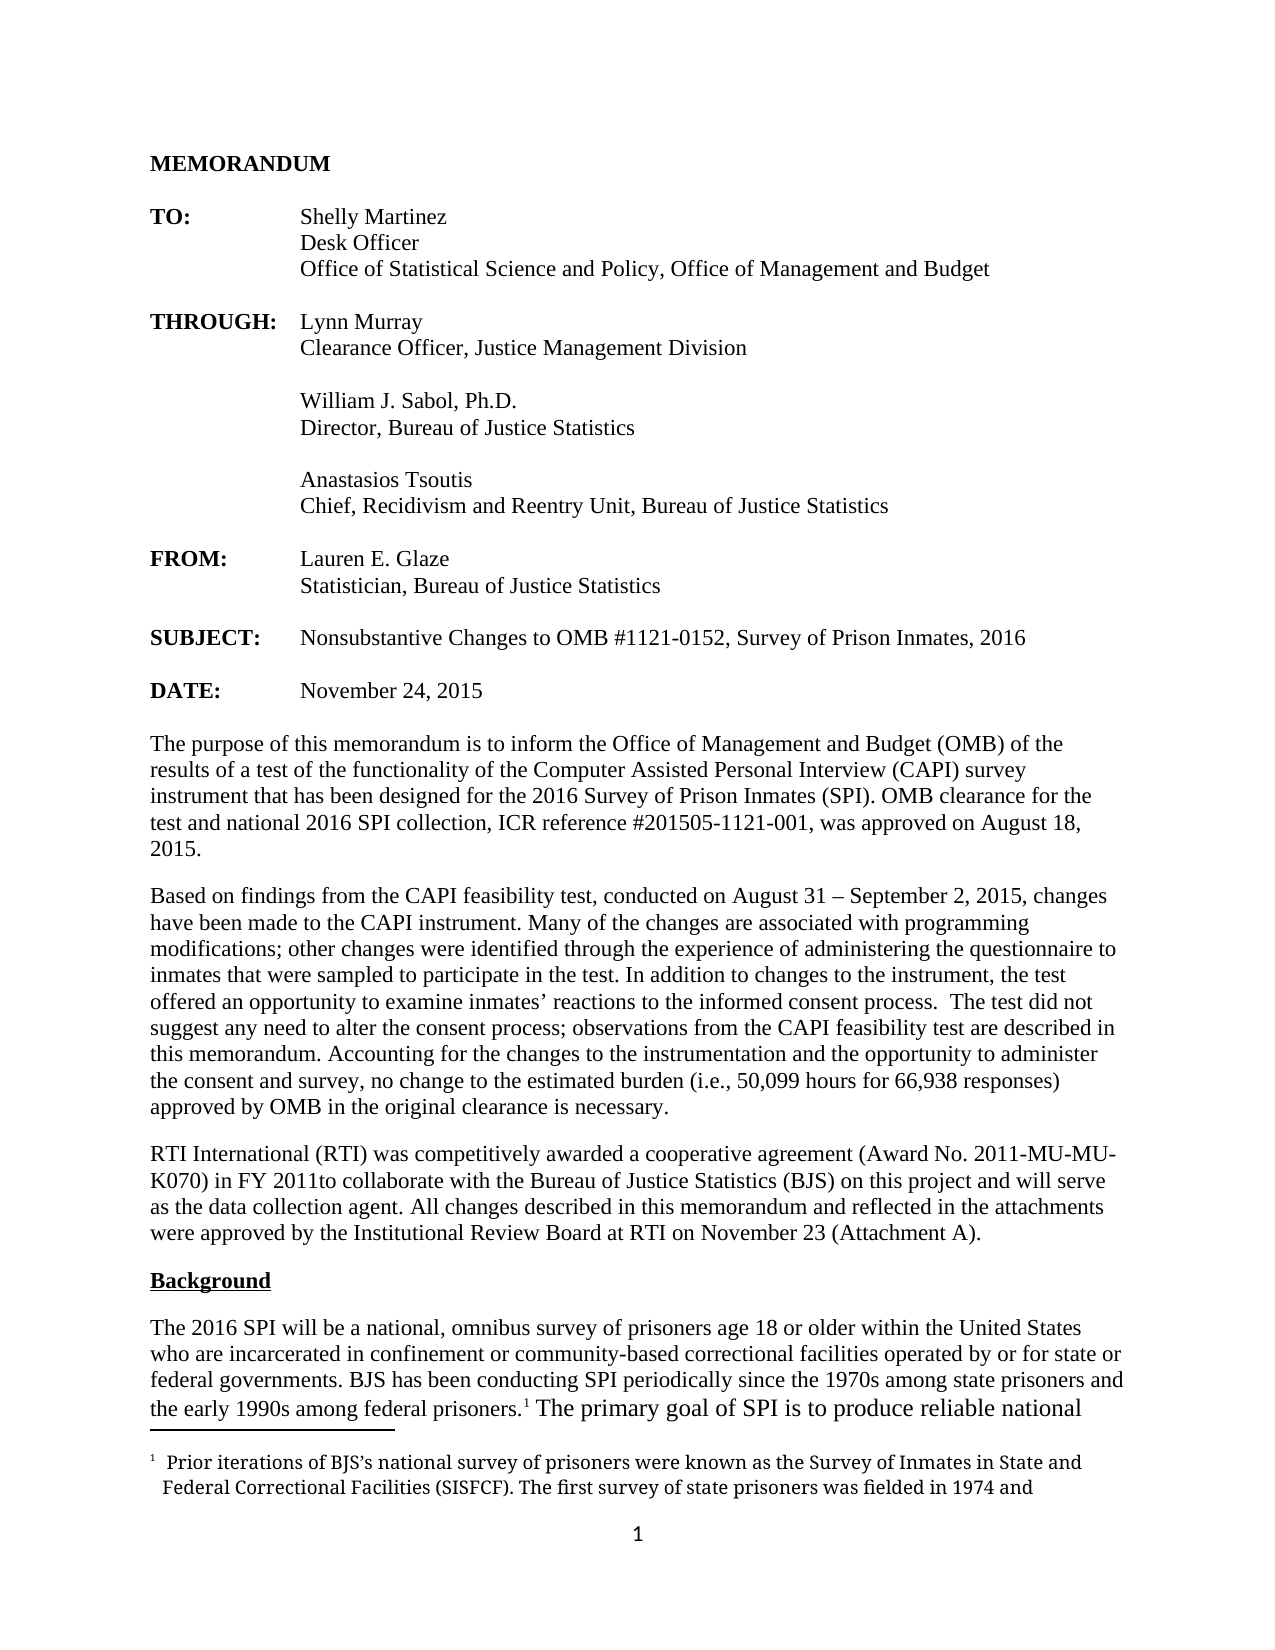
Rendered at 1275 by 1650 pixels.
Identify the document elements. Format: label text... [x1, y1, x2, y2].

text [150, 1314, 1125, 1422]
text DATE: November 24, 2015 [150, 677, 1125, 703]
text Based on findings from the CAPI feasibility test, conducted on August 31 – September 2, 2015, changes have been made to the CAPI instrument. Many of the changes are associated with programming modifications; other changes were identified through the experience of administering the questionnaire to inmates that were sampled to participate in the test. In addition to changes to the instrument, the test offered an opportunity to examine inmates’ reactions to the informed consent process. The test did not suggest any need to alter the consent process; observations from the CAPI feasibility test are described in this memorandum. Accounting for the changes to the instrumentation and the opportunity to administer the consent and survey, no change to the estimated burden (i.e., 50,099 hours for 66,938 responses) approved by OMB in the original clearance is necessary. [150, 882, 1125, 1119]
text Background [150, 1267, 1125, 1293]
text RTI International (RTI) was competitively awarded a cooperative agreement (Award No. 2011-MU-MU-K070) in FY 2011to collaborate with the Bureau of Justice Statistics (BJS) on this project and will serve as the data collection agent. All changes described in this memorandum and reflected in the attachments were approved by the Institutional Review Board at RTI on November 23 (Attachment A). [150, 1140, 1125, 1246]
text Chief, Recidivism and Reentry Unit, Bureau of Justice Statistics [300, 493, 1125, 519]
text Statistician, Bureau of Justice Statistics [150, 572, 1125, 598]
text SUBJECT: Nonsubstantive Changes to OMB #1121-0152, Survey of Prison Inmates, 2016 [150, 624, 1125, 651]
text Director, Bureau of Justice Statistics [150, 413, 1125, 440]
text Office of Statistical Science and Policy, Office of Management and Budget [150, 255, 1125, 282]
text TO: Shelly Martinez [150, 203, 1125, 229]
text The purpose of this memorandum is to inform the Office of Management and Budget (OMB) of the results of a test of the functionality of the Computer Assisted Personal Interview (CAPI) survey instrument that has been designed for the 2016 Survey of Prison Inmates (SPI). OMB clearance for the test and national 2016 SPI collection, ICR reference #201505-1121-001, was approved on August 18, 2015. [150, 730, 1125, 862]
text Clearance Officer, Justice Management Division [150, 334, 1125, 361]
text MEMORANDUM [150, 150, 1125, 176]
text Desk Officer [150, 229, 1125, 255]
text FROM: Lauren E. Glaze [150, 545, 1125, 572]
text William J. Sabol, Ph.D. [150, 387, 1125, 413]
text Anastasios Tsoutis [150, 466, 1125, 493]
text THROUGH: Lynn Murray [150, 308, 1125, 334]
